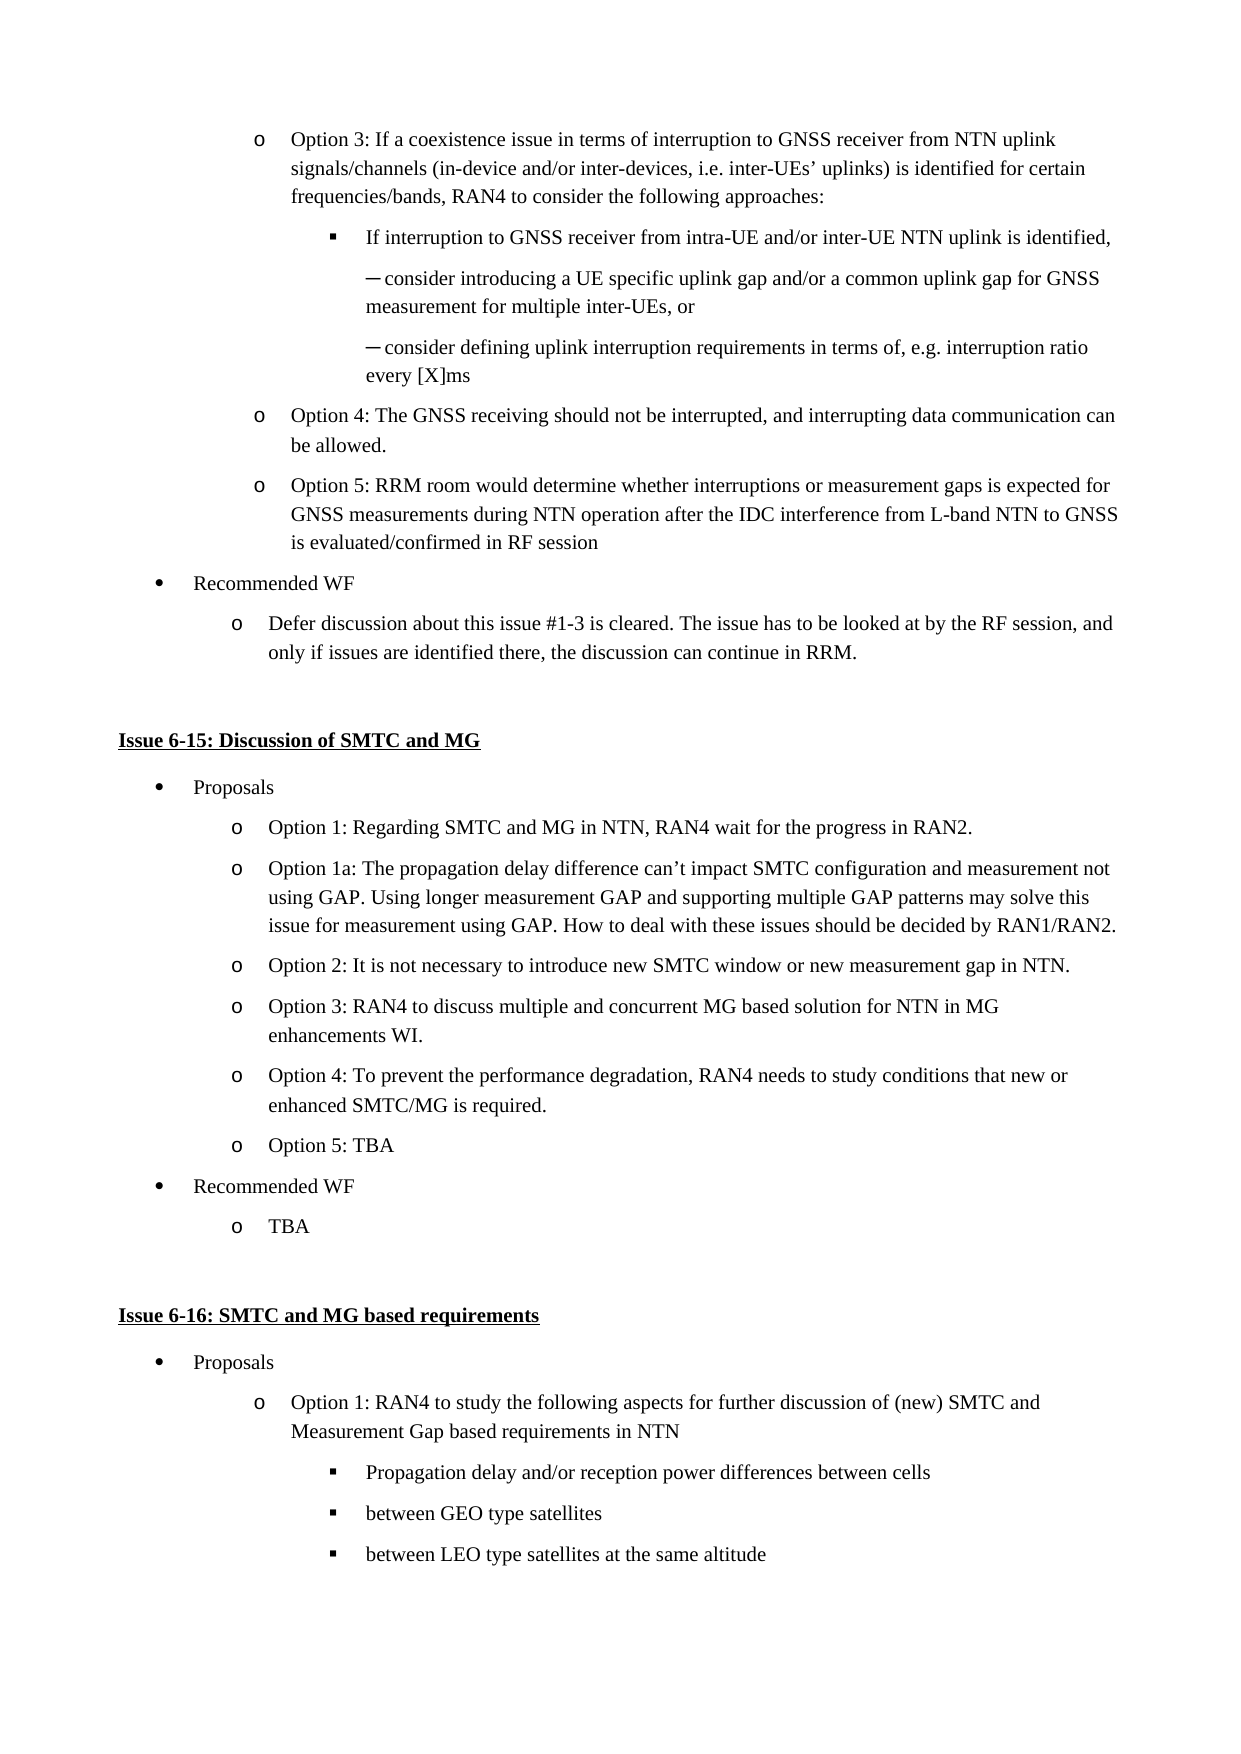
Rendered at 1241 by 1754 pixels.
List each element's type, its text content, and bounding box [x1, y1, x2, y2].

list between GEO type satellites [328, 1499, 1122, 1527]
list Recommended WF [156, 1172, 1122, 1201]
list If interruption to GNSS receiver from intra-UE and/or inter-UE NTN uplink is identified, [328, 223, 1122, 251]
list Recommended WF [156, 569, 1122, 597]
list TBA [231, 1213, 1122, 1241]
list Option 5: RRM room would determine whether interruptions or measurement gaps is expected for GNSS measurements during NTN operation after the IDC interference from L-band NTN to GNSS is evaluated/confirmed in RF session [253, 471, 1122, 556]
list Option 3: If a coexistence issue in terms of interruption to GNSS receiver from NTN uplink signals/channels (in-device and/or inter-devices, i.e. inter-UEs’ uplinks) is identified for certain frequencies/bands, RAN4 to consider the following approaches: [253, 126, 1122, 211]
text ─ consider introducing a UE specific uplink gap and/or a common uplink gap for GNSS measurement for multiple inter-UEs, or [366, 264, 1122, 321]
list Proposals [156, 1348, 1122, 1376]
list Option 2: It is not necessary to introduce new SMTC window or new measurement gap in NTN. [231, 952, 1122, 981]
list Option 1: Regarding SMTC and MG in NTN, RAN4 wait for the progress in RAN2. [231, 814, 1122, 842]
list Option 4: To prevent the performance degradation, RAN4 needs to study conditions that new or enhanced SMTC/MG is required. [231, 1062, 1122, 1119]
list Option 1: RAN4 to study the following aspects for further discussion of (new) SMTC and Measurement Gap based requirements in NTN [253, 1389, 1122, 1446]
list Propagation delay and/or reception power differences between cells [328, 1458, 1122, 1486]
list Proposals [156, 773, 1122, 801]
list between LEO type satellites at the same altitude [328, 1540, 1122, 1568]
list Option 4: The GNSS receiving should not be interrupted, and interrupting data communication can be allowed. [253, 402, 1122, 459]
list Option 5: TBA [231, 1131, 1122, 1160]
list Option 1a: The propagation delay difference can’t impact SMTC configuration and measurement not using GAP. Using longer measurement GAP and supporting multiple GAP patterns may solve this issue for measurement using GAP. How to deal with these issues should be decided by RAN1/RAN2. [231, 855, 1122, 940]
text Issue 6-16: SMTC and MG based requirements [118, 1301, 1122, 1329]
text ─ consider defining uplink interruption requirements in terms of, e.g. interruption ratio every [X]ms [366, 333, 1122, 390]
list Option 3: RAN4 to discuss multiple and concurrent MG based solution for NTN in MG enhancements WI. [231, 993, 1122, 1050]
text Issue 6-15: Discussion of SMTC and MG [118, 726, 1122, 754]
list Defer discussion about this issue #1-3 is cleared. The issue has to be looked at by the RF session, and only if issues are identified there, the discussion can continue in RRM. [231, 610, 1122, 666]
